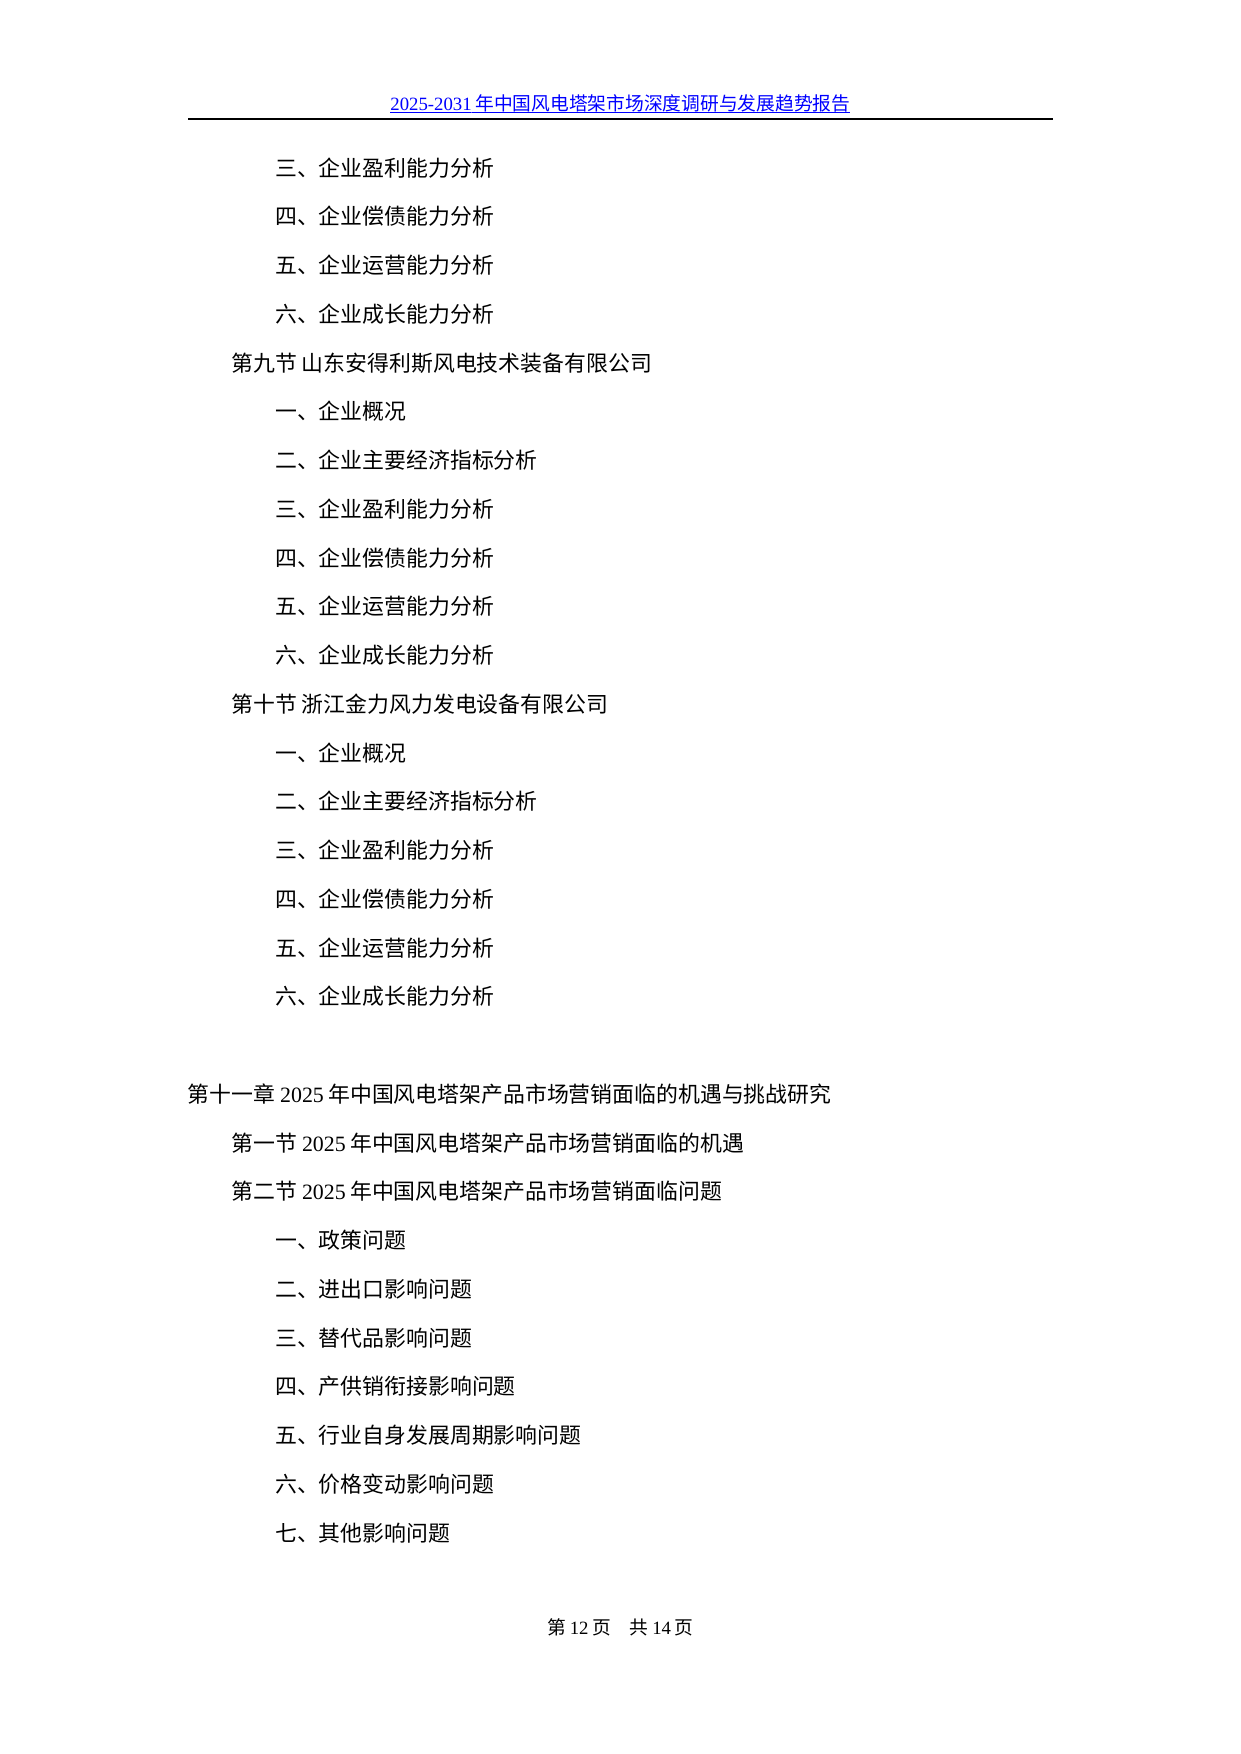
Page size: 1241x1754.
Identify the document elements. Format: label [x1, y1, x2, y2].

text [187, 150, 1053, 1548]
